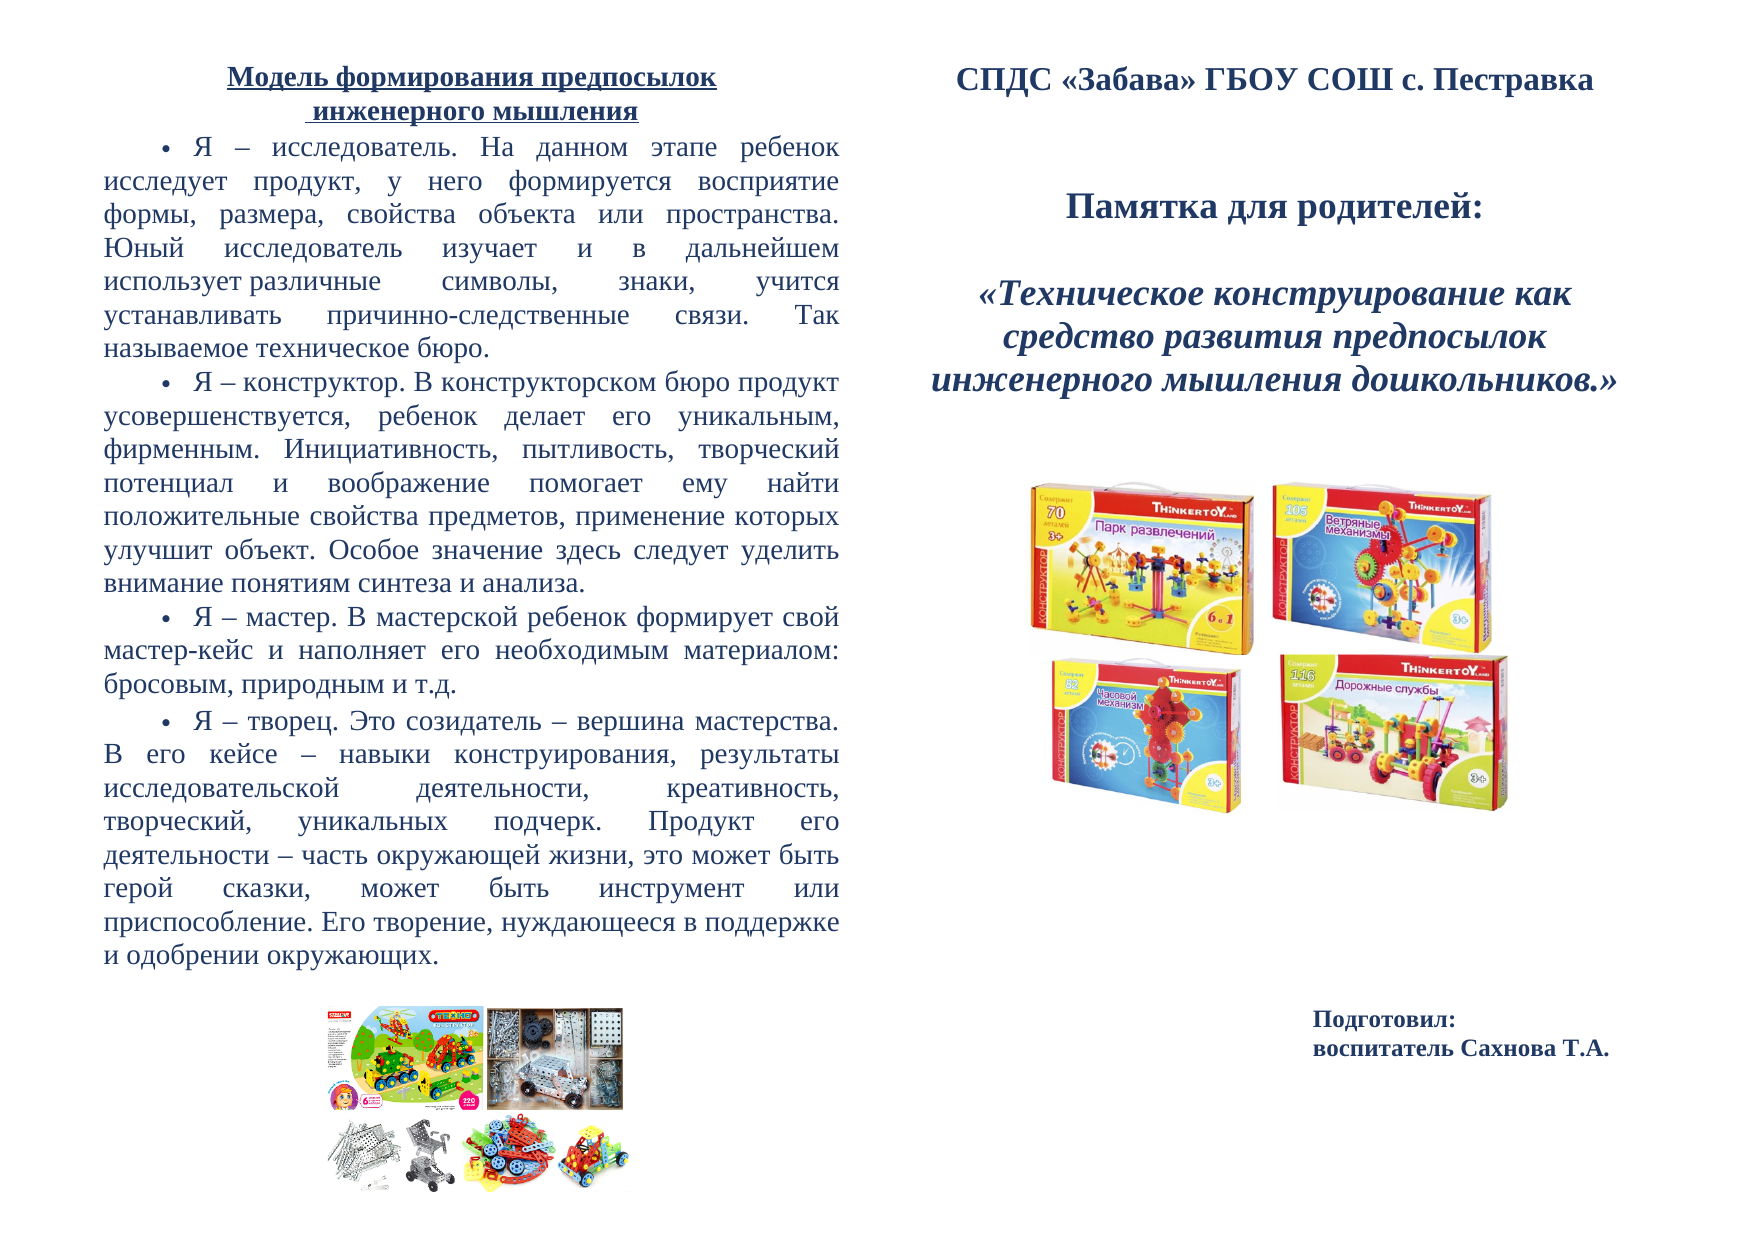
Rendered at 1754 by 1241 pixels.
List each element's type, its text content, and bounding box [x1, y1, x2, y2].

picture [1015, 481, 1550, 820]
text Подготовил: [1313, 1004, 1636, 1033]
text Модель формирования предпосылок [103, 59, 840, 93]
text воспитатель Сахнова Т.А. [1313, 1033, 1636, 1061]
text инженерного мышления [103, 93, 840, 126]
text Памятка для родителей: [914, 184, 1636, 227]
list Я – исследователь. На данном этапе ребенок исследует продукт, у него формируется восприятие формы, размера, свойства объекта или пространства. Юный исследователь изучает и в дальнейшем использует различные символы, знаки, учится устанавливать причинно-следственные связи. Так называемое техническое бюро. [103, 129, 840, 364]
list Я – конструктор. В конструкторском бюро продукт усовершенствуется, ребенок делает его уникальным, фирменным. Инициативность, пытливость, творческий потенциал и воображение помогает ему найти положительные свойства предметов, применение которых улучшит объект. Особое значение здесь следует уделить внимание понятиям синтеза и анализа. [103, 364, 840, 599]
picture [327, 1006, 631, 1192]
text СПДС «Забава» ГБОУ СОШ с. Пестравка [914, 59, 1636, 97]
text «Техническое конструирование как средство развития предпосылок инженерного мышления дошкольников.» [914, 270, 1636, 399]
list Я – мастер. В мастерской ребенок формирует свой мастер-кейс и наполняет его необходимым материалом: бросовым, природным и т.д. [103, 599, 840, 699]
list Я – творец. Это созидатель – вершина мастерства. В его кейсе – навыки конструирования, результаты исследовательской деятельности, креативность, творческий, уникальных подчерк. Продукт его деятельности – часть окружающей жизни, это может быть герой сказки, может быть инструмент или приспособление. Его творение, нуждающееся в поддержке и одобрении окружающих. [103, 703, 840, 971]
